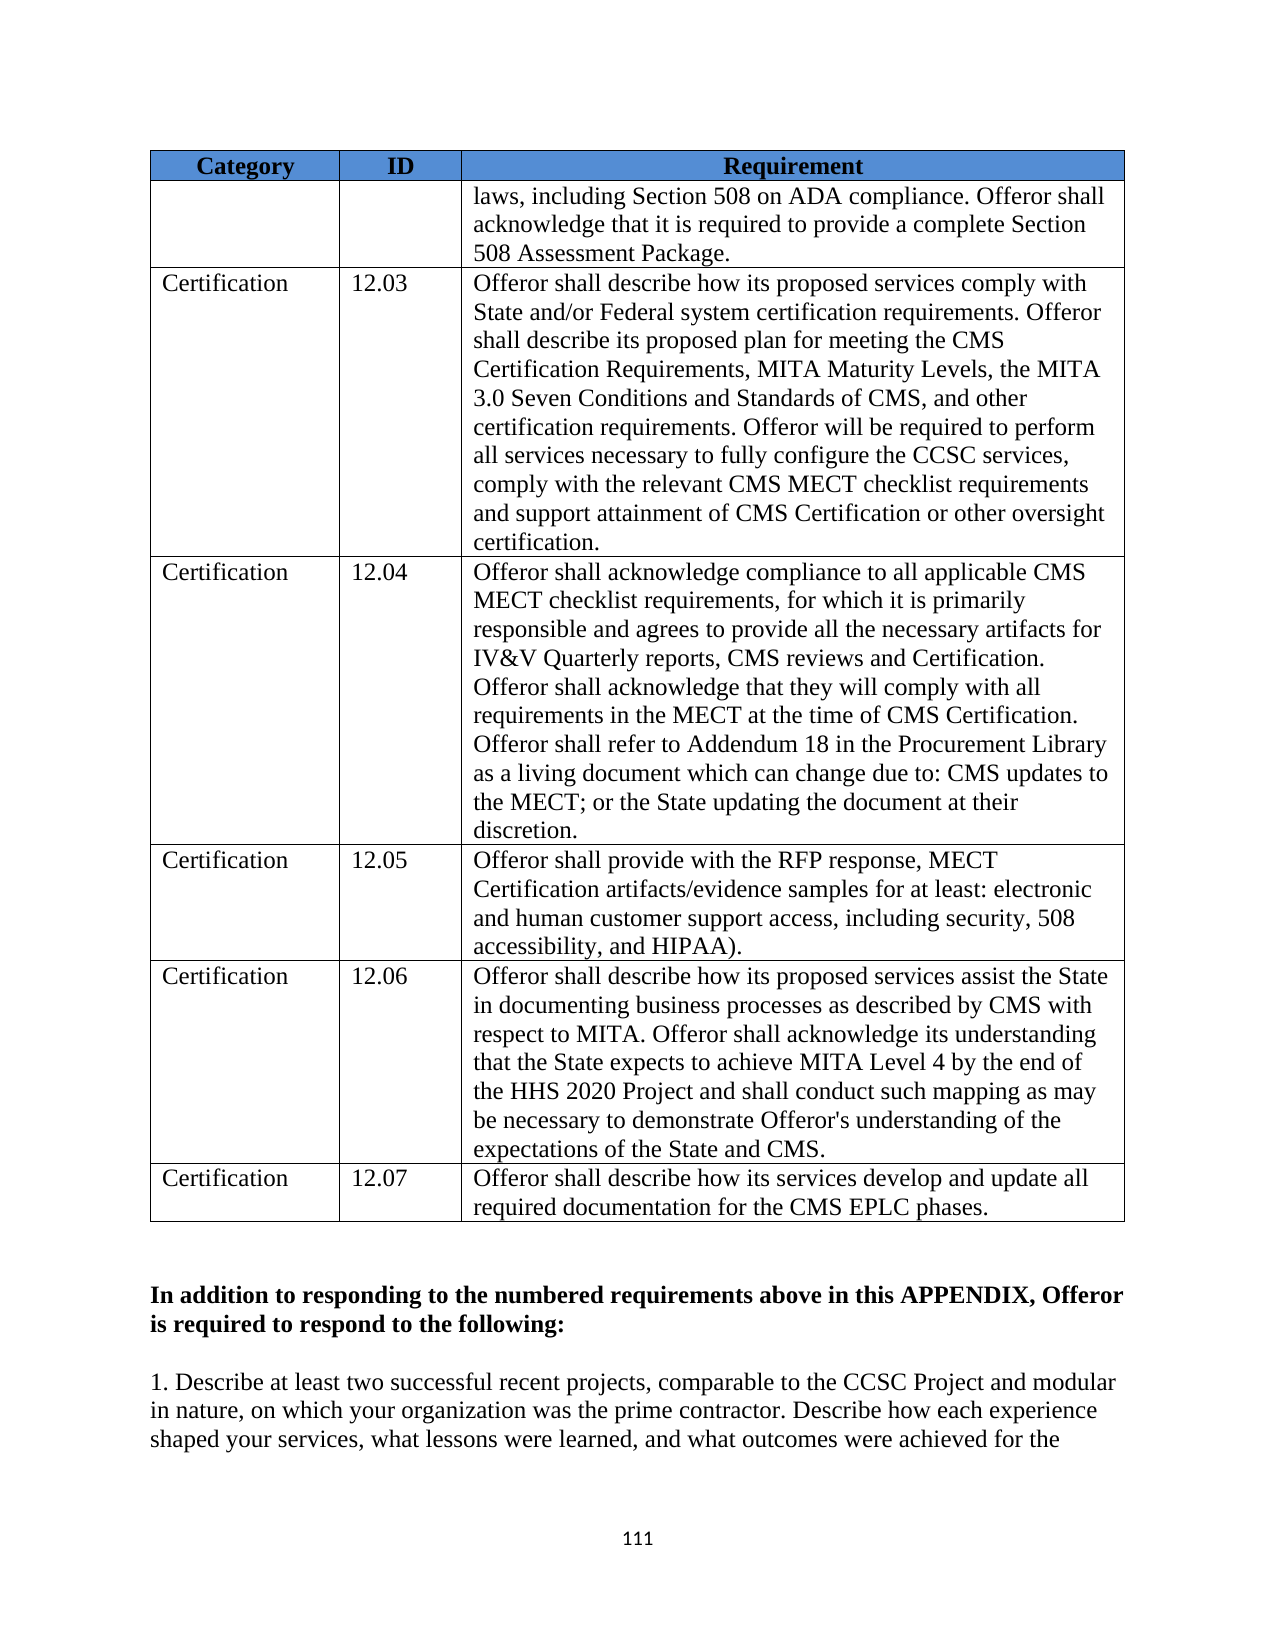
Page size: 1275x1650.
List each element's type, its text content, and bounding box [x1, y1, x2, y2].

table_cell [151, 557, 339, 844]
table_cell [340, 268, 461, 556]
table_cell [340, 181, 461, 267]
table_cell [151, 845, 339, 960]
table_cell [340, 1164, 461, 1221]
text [150, 1367, 1125, 1453]
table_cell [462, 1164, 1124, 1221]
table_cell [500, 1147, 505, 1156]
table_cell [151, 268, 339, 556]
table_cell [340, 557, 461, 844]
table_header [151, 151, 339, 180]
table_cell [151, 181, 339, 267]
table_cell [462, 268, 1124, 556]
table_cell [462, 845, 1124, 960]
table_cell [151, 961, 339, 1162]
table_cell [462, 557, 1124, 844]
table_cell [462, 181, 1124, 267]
text In addition to responding to the numbered requirements above in this APPENDIX, Offeror is required to respond to the following: [150, 1280, 1125, 1337]
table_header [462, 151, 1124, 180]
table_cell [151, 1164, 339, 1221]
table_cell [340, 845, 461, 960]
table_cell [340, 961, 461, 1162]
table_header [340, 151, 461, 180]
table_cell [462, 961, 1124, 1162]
